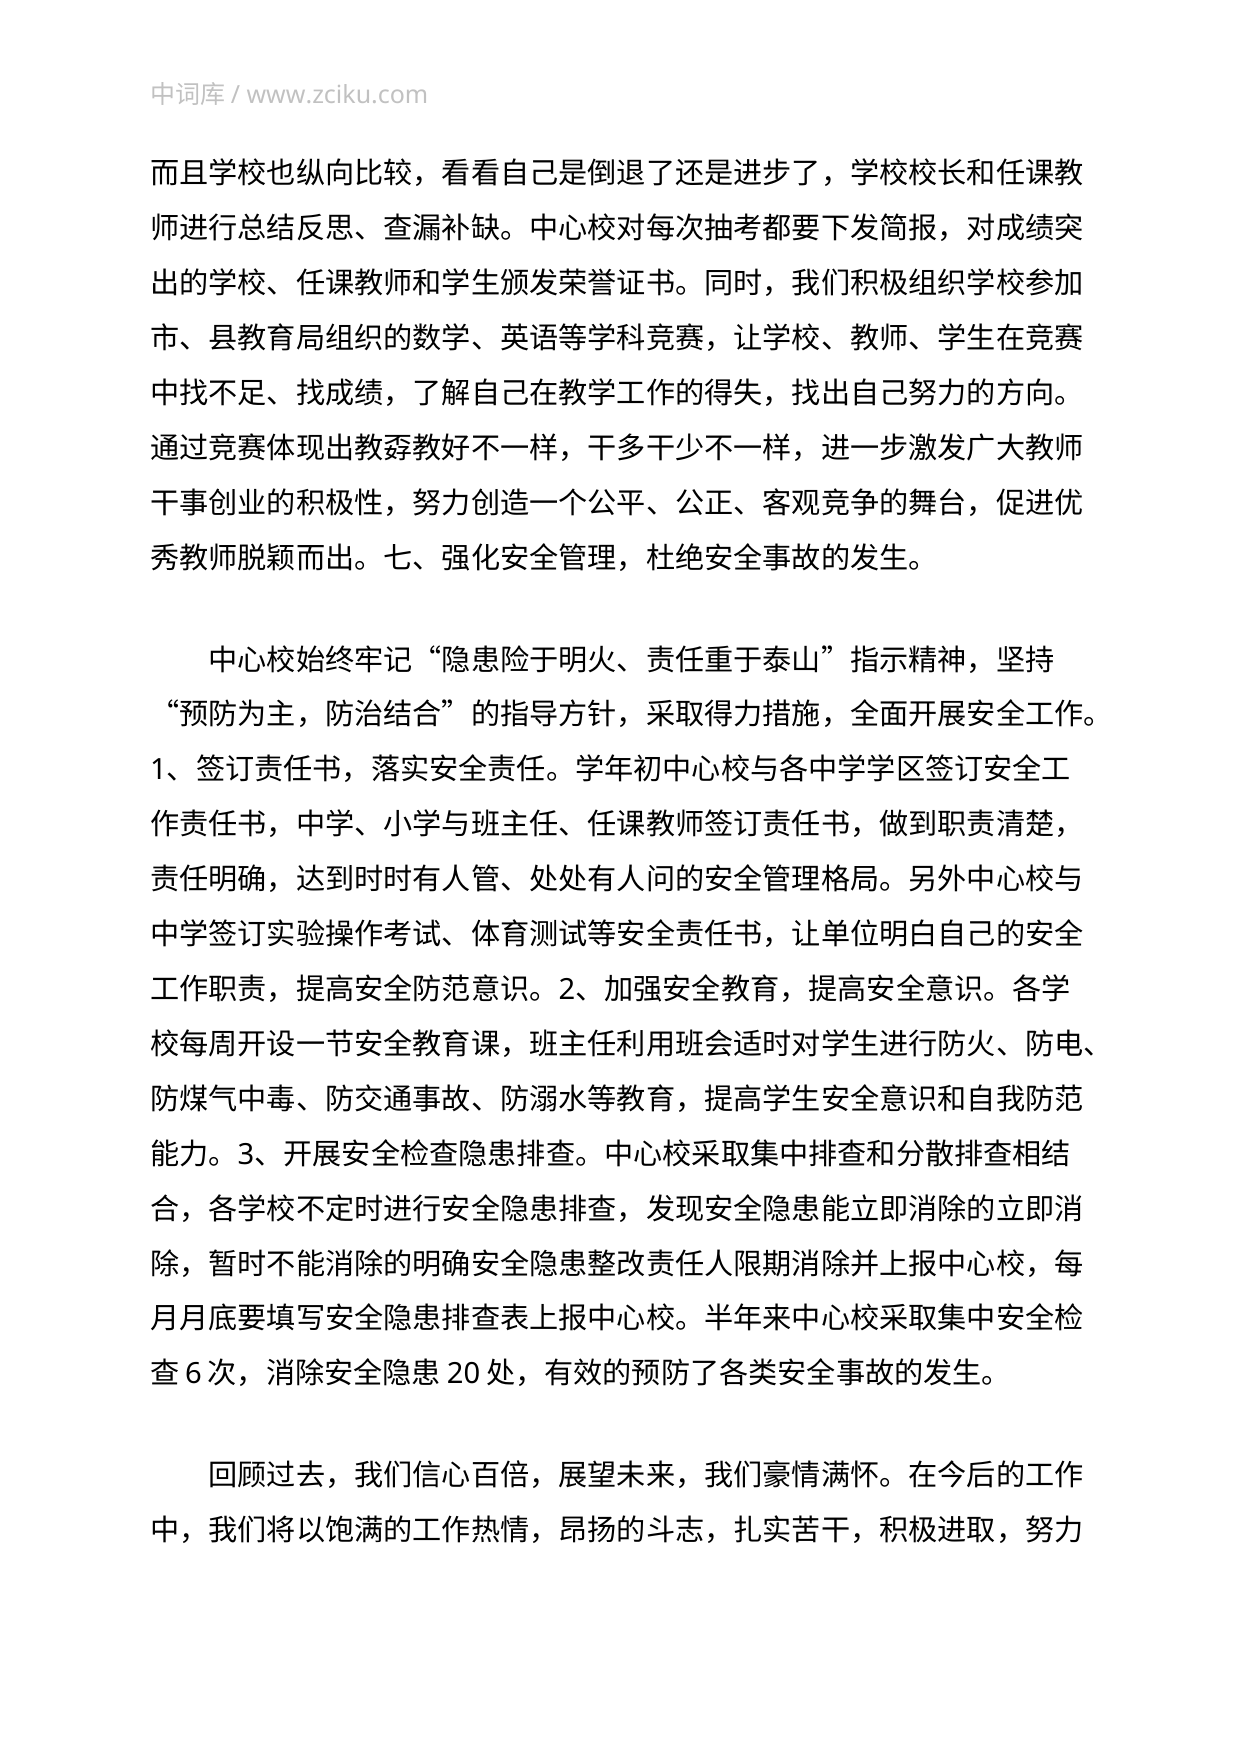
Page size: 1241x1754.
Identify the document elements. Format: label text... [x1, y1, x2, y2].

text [150, 150, 1090, 577]
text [150, 1452, 1090, 1549]
text 中心校始终牢记“隐患险于明火、责任重于泰山”指示精神，坚持“预防为主，防治结合”的指导方针，采取得力措施，全面开展安全工作。1、签订责任书，落实安全责任。学年初中心校与各中学学区签订安全工作责任书，中学、小学与班主任、任课教师签订责任书，做到职责清楚，责任明确，达到时时有人管、处处有人问的安全管理格局。另外中心校与中学签订实验操作考试、体育测试等安全责任书，让单位明白自己的安全工作职责，提高安全防范意识。2、加强安全教育，提高安全意识。各学校每周开设一节安全教育课，班主任利用班会适时对学生进行防火、防电、防煤气中毒、防交通事故、防溺水等教育，提高学生安全意识和自我防范能力。3、开展安全检查隐患排查。中心校采取集中排查和分散排查相结合，各学校不定时进行安全隐患排查，发现安全隐患能立即消除的立即消除，暂时不能消除的明确安全隐患整改责任人限期消除并上报中心校，每月月底要填写安全隐患排查表上报中心校。半年来中心校采取集中安全检查6次，消除安全隐患20处，有效的预防了各类安全事故的发生。 [150, 636, 1090, 1392]
